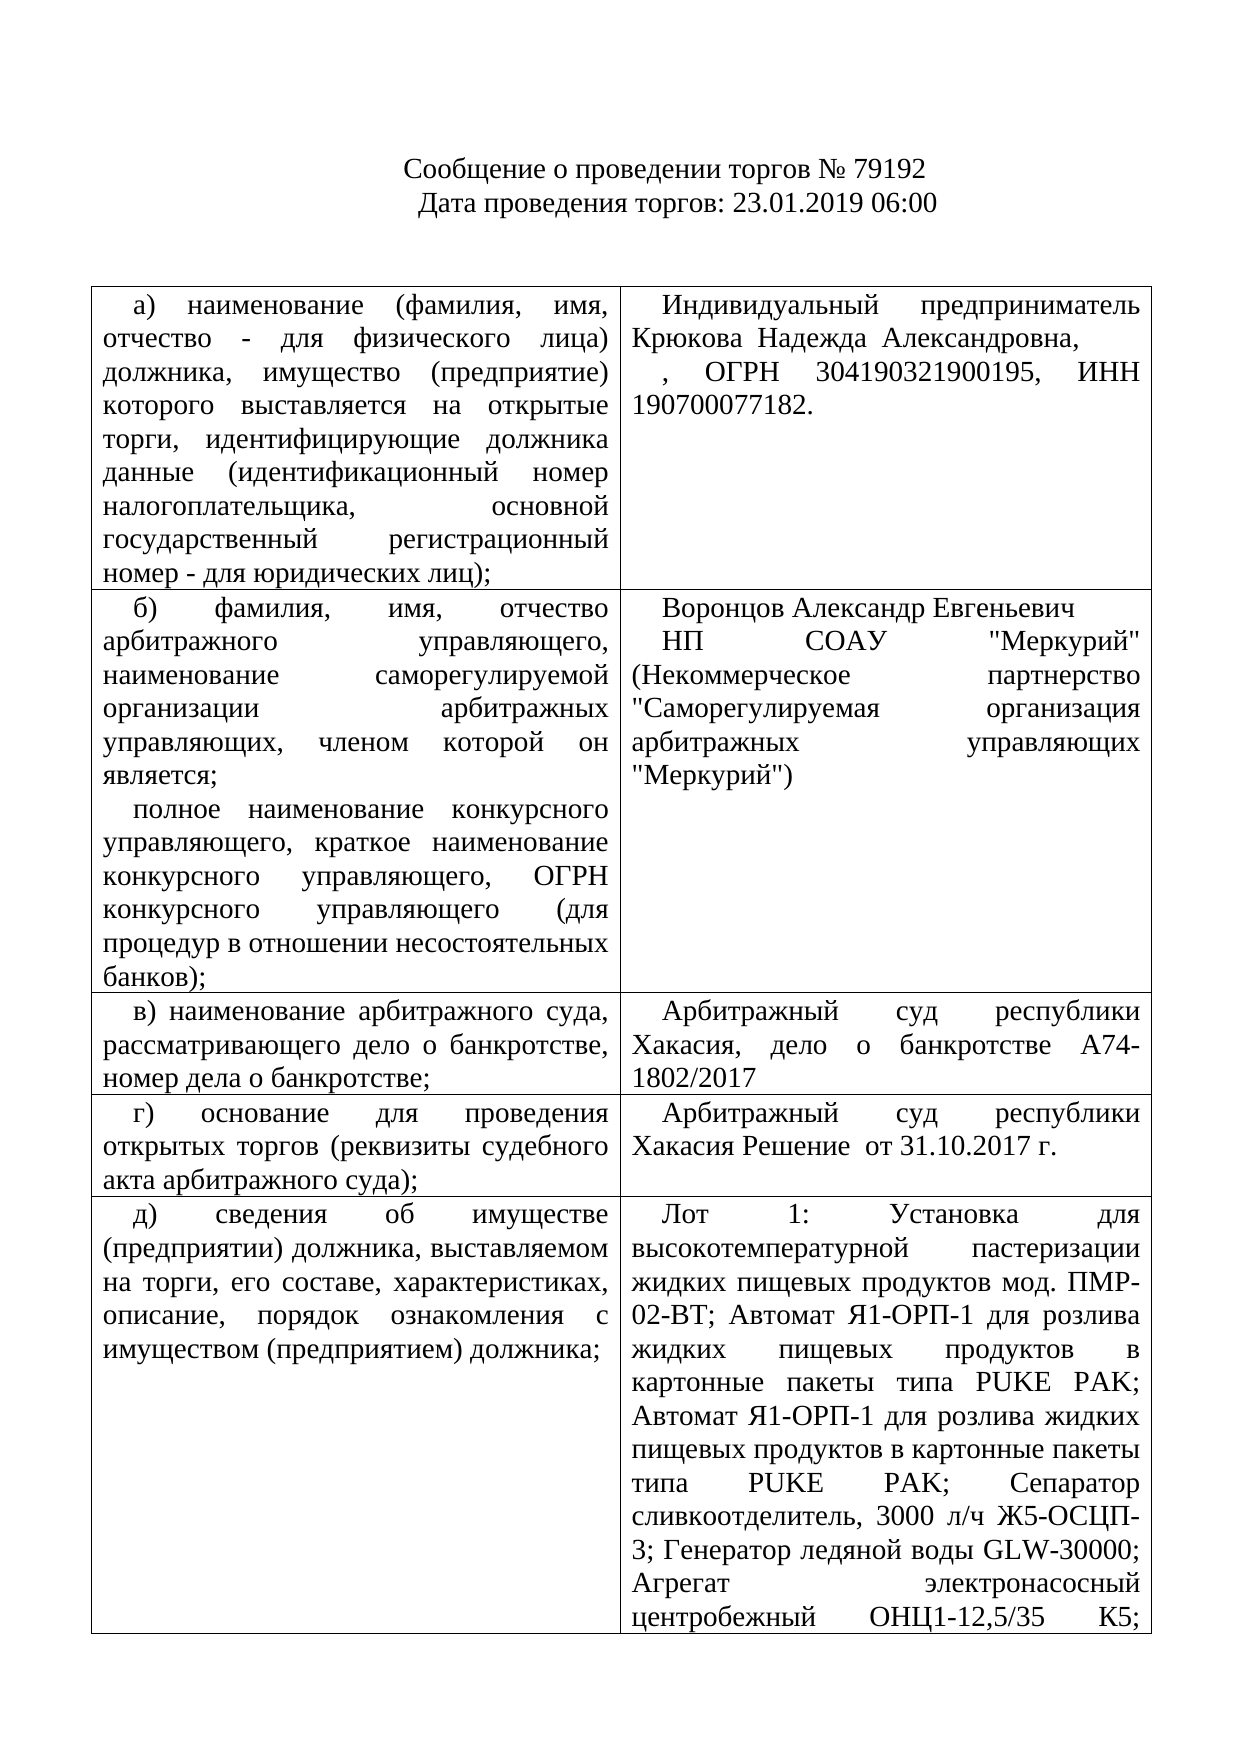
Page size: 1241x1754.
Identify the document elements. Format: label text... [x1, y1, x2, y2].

table_cell г) основание для проведения открытых торгов (реквизиты судебного акта арбитражного суда); [92, 1095, 620, 1196]
table_cell Арбитражный суд республики Хакасия Решение от 31.10.2017 г. [621, 1095, 1151, 1196]
table_header Индивидуальный предприниматель Крюкова Надежда Александровна, , ОГРН 304190321900195, ИНН 190700077182. [621, 287, 1151, 589]
table_cell б) фамилия, имя, отчество арбитражного управляющего, наименование саморегулируемой организации арбитражных управляющих, членом которой он является; полное наименование конкурсного управляющего, краткое наименование конкурсного управляющего, ОГРН конкурсного управляющего (для процедур в отношении несостоятельных банков); [92, 590, 620, 992]
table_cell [92, 1197, 620, 1633]
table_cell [621, 1197, 1151, 1633]
text Дата проведения торгов: 23.01.2019 06:00 [148, 185, 1152, 219]
table_cell Воронцов Александр Евгеньевич НП СОАУ "Меркурий" (Некоммерческое партнерство "Саморегулируемая организация арбитражных управляющих "Меркурий") [621, 590, 1151, 992]
table_cell в) наименование арбитражного суда, рассматривающего дело о банкротстве, номер дела о банкротстве; [92, 993, 620, 1094]
table_cell Арбитражный суд республики Хакасия, дело о банкротстве А74-1802/2017 [621, 993, 1151, 1094]
table_header а) наименование (фамилия, имя, отчество - для физического лица) должника, имущество (предприятие) которого выставляется на открытые торги, идентифицирующие должника данные (идентификационный номер налогоплательщика, основной государственный регистрационный номер - для юридических лиц); [92, 287, 620, 589]
text Сообщение о проведении торгов № 79192 [148, 152, 1152, 185]
